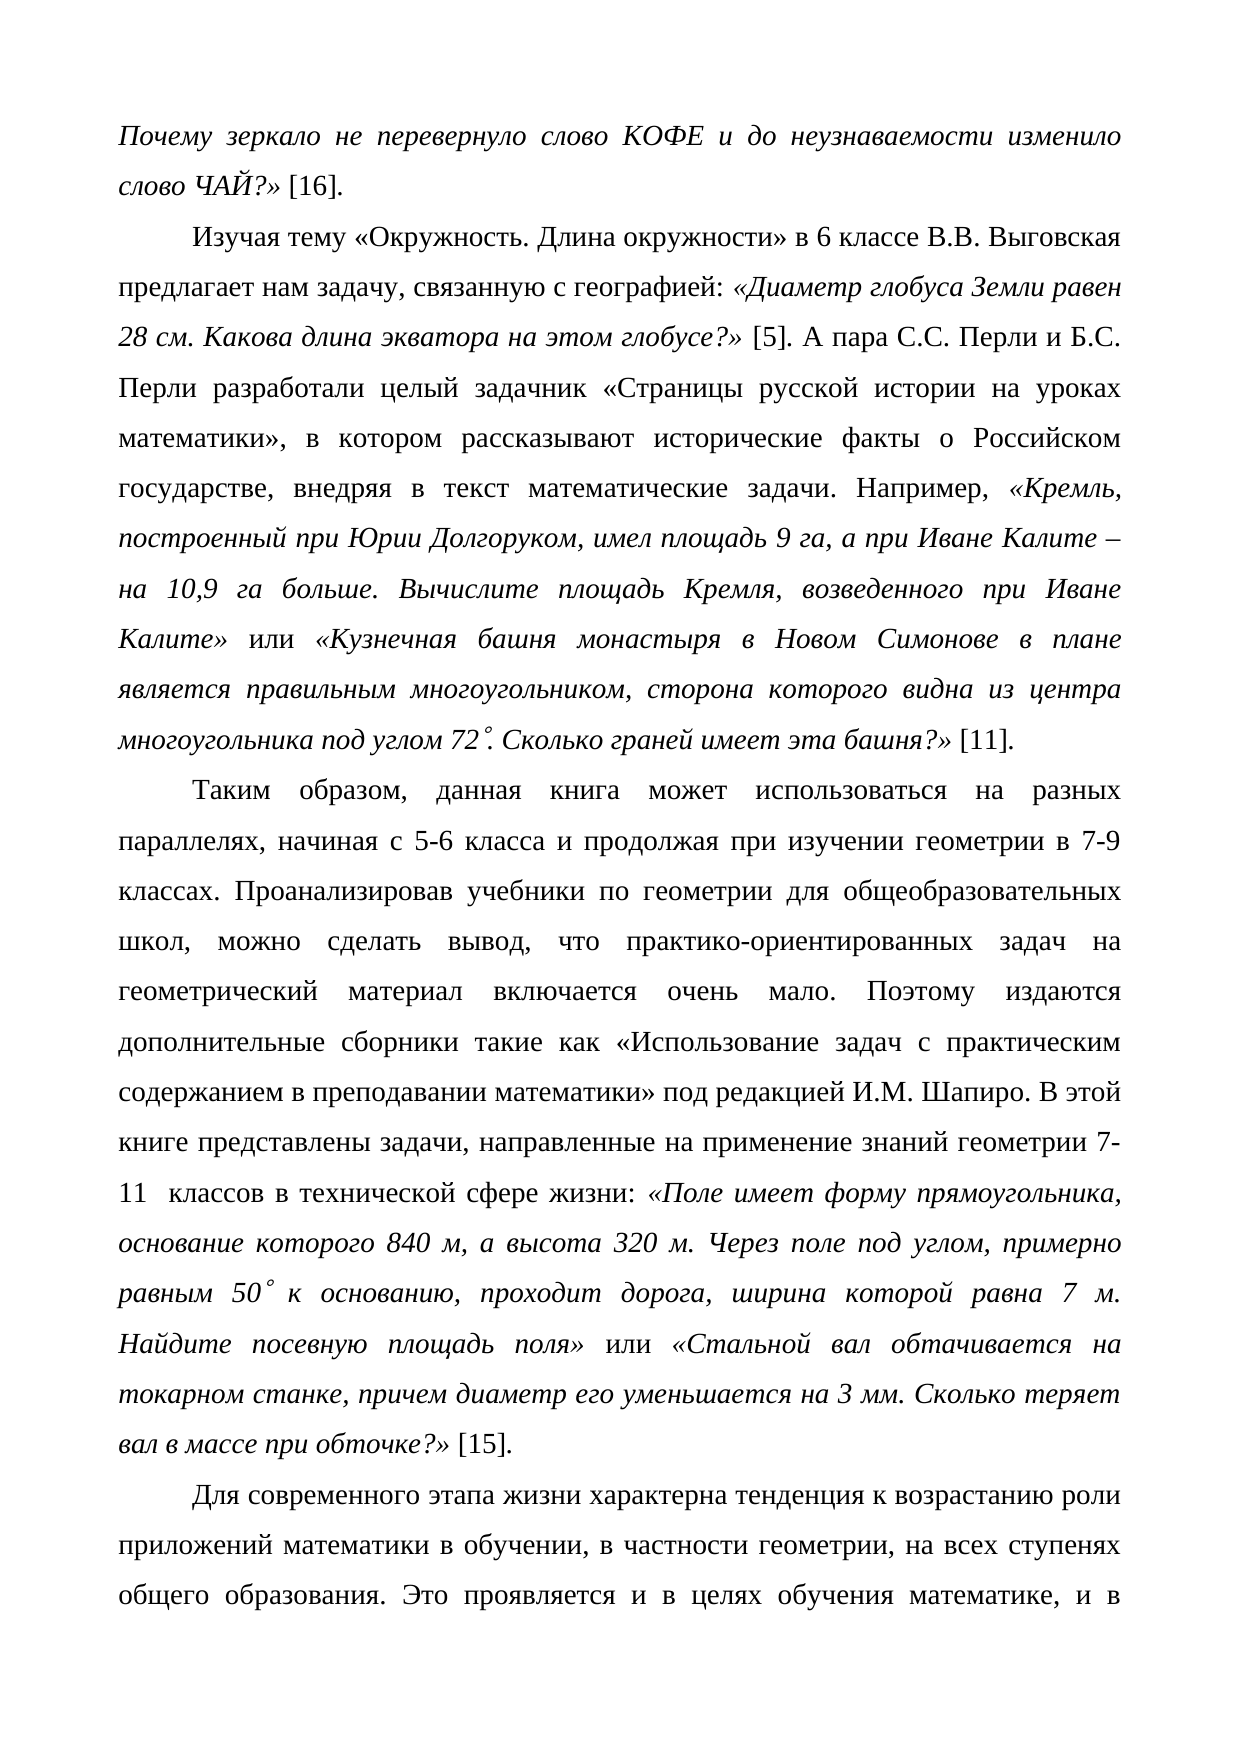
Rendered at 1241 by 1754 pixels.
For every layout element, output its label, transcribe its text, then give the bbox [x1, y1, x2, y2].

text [118, 1477, 1122, 1611]
text Изучая тему «Окружность. Длина окружности» в 6 классе В.В. Выговская предлагает нам задачу, связанную с географией: «Диаметр глобуса Земли равен 28 см. Какова длина экватора на этом глобусе?» [5]. А пара С.С. Перли и Б.С. Перли разработали целый задачник «Страницы русской истории на уроках математики», в котором рассказывают исторические факты о Российском государстве, внедряя в текст математические задачи. Например, «Кремль, построенный при Юрии Долгоруком, имел площадь 9 га, а при Иване Калите – на 10,9 га больше. Вычислите площадь Кремля, возведенного при Иване Калите» или «Кузнечная башня монастыря в Новом Симонове в плане является правильным многоугольником, сторона которого видна из центра многоугольника под углом 72. Сколько граней имеет эта башня?» [11]. [118, 219, 1122, 756]
text Таким образом, данная книга может использоваться на разных параллелях, начиная с 5-6 класса и продолжая при изучении геометрии в 7-9 классах. Проанализировав учебники по геометрии для общеобразовательных школ, можно сделать вывод, что практико-ориентированных задач на геометрический материал включается очень мало. Поэтому издаются дополнительные сборники такие как «Использование задач с практическим содержанием в преподавании математики» под редакцией И.М. Шапиро. В этой книге представлены задачи, направленные на применение знаний геометрии 7-11 классов в технической сфере жизни: «Поле имеет форму прямоугольника, основание которого 840 м, а высота 320 м. Через поле под углом, примерно равным 50 к основанию, проходит дорога, ширина которой равна 7 м. Найдите посевную площадь поля» или «Стальной вал обтачивается на токарном станке, причем диаметр его уменьшается на 3 мм. Сколько теряет вал в массе при обточке?» [15]. [118, 772, 1122, 1460]
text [118, 118, 1122, 202]
